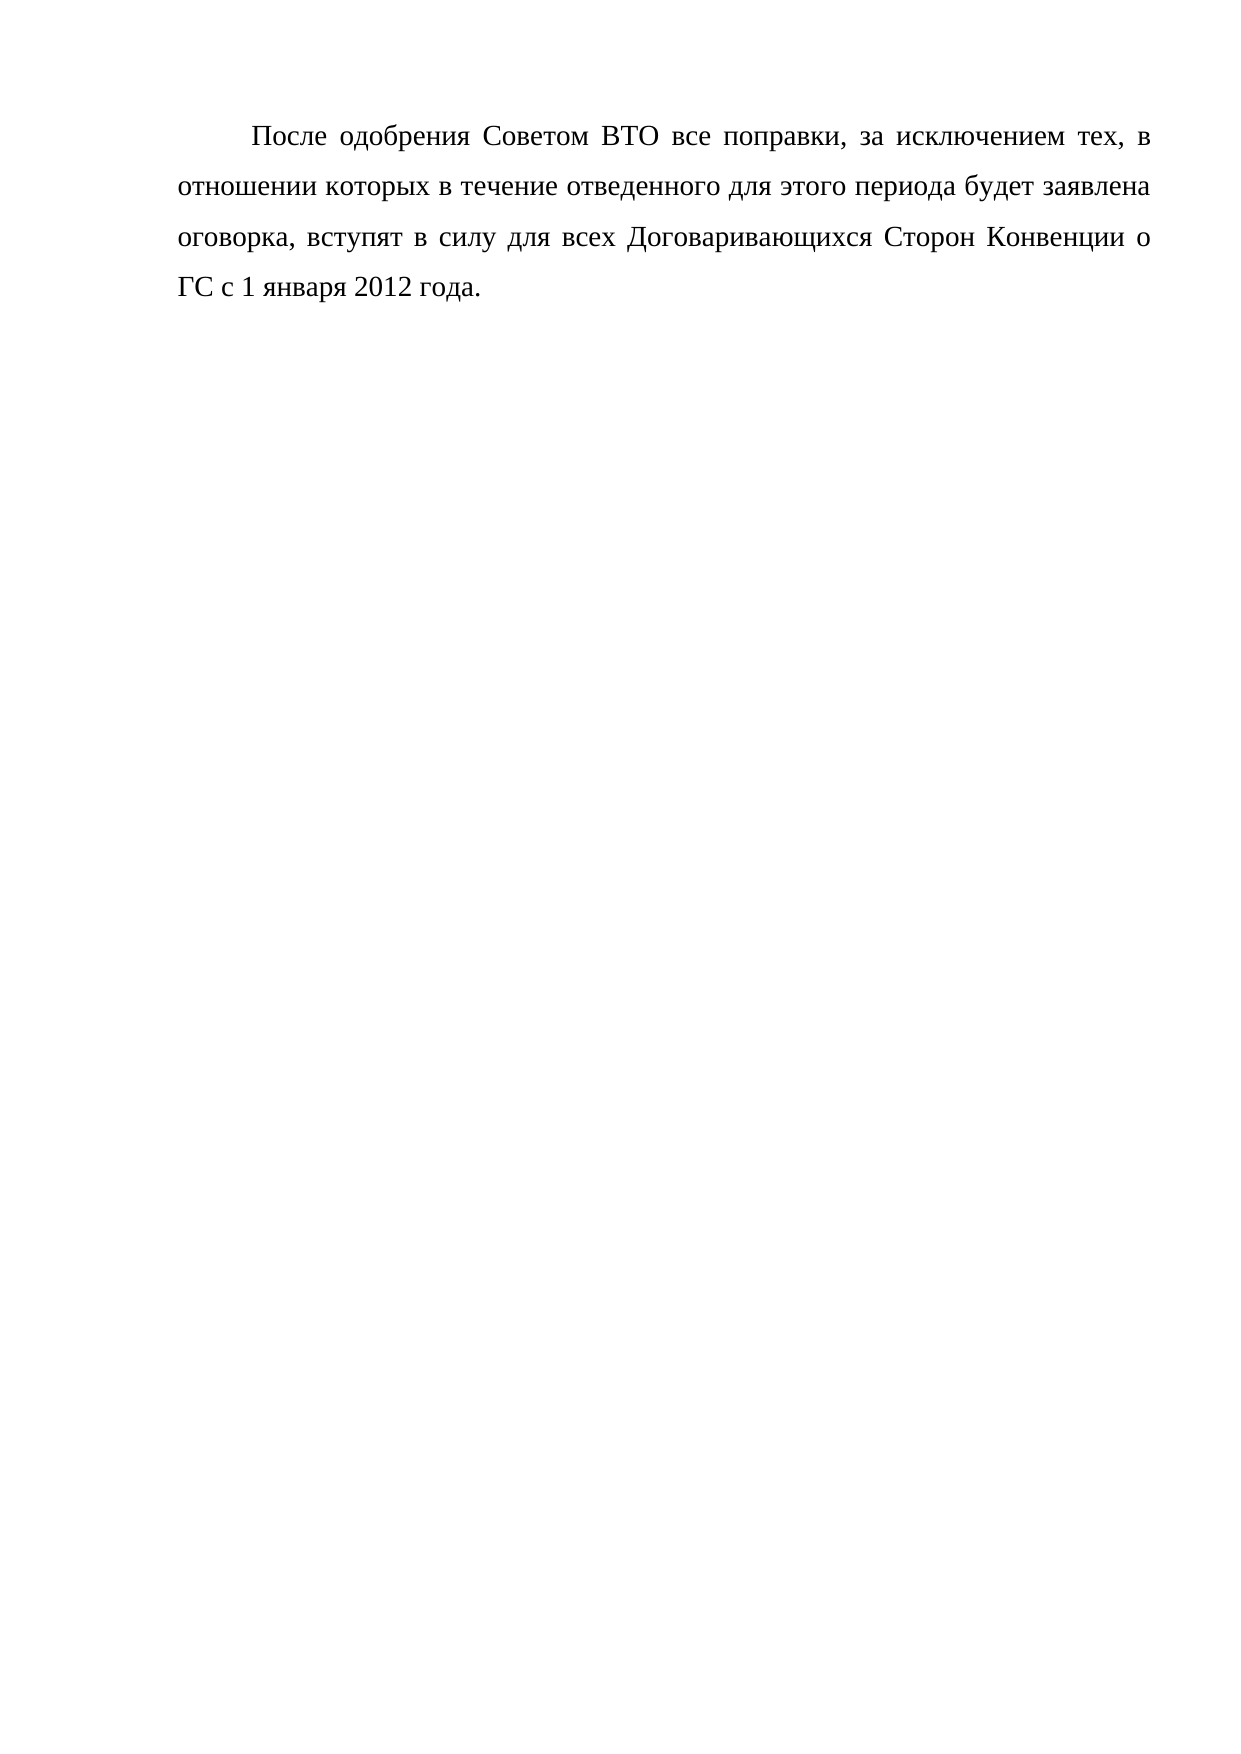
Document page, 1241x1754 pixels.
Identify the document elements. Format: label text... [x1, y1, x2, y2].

text После одобрения Советом ВТО все поправки, за исключением тех, в отношении которых в течение отведенного для этого периода будет заявлена оговорка, вступят в силу для всех Договаривающихся Сторон Конвенции о ГС с 1 января 2012 года. [177, 118, 1152, 303]
